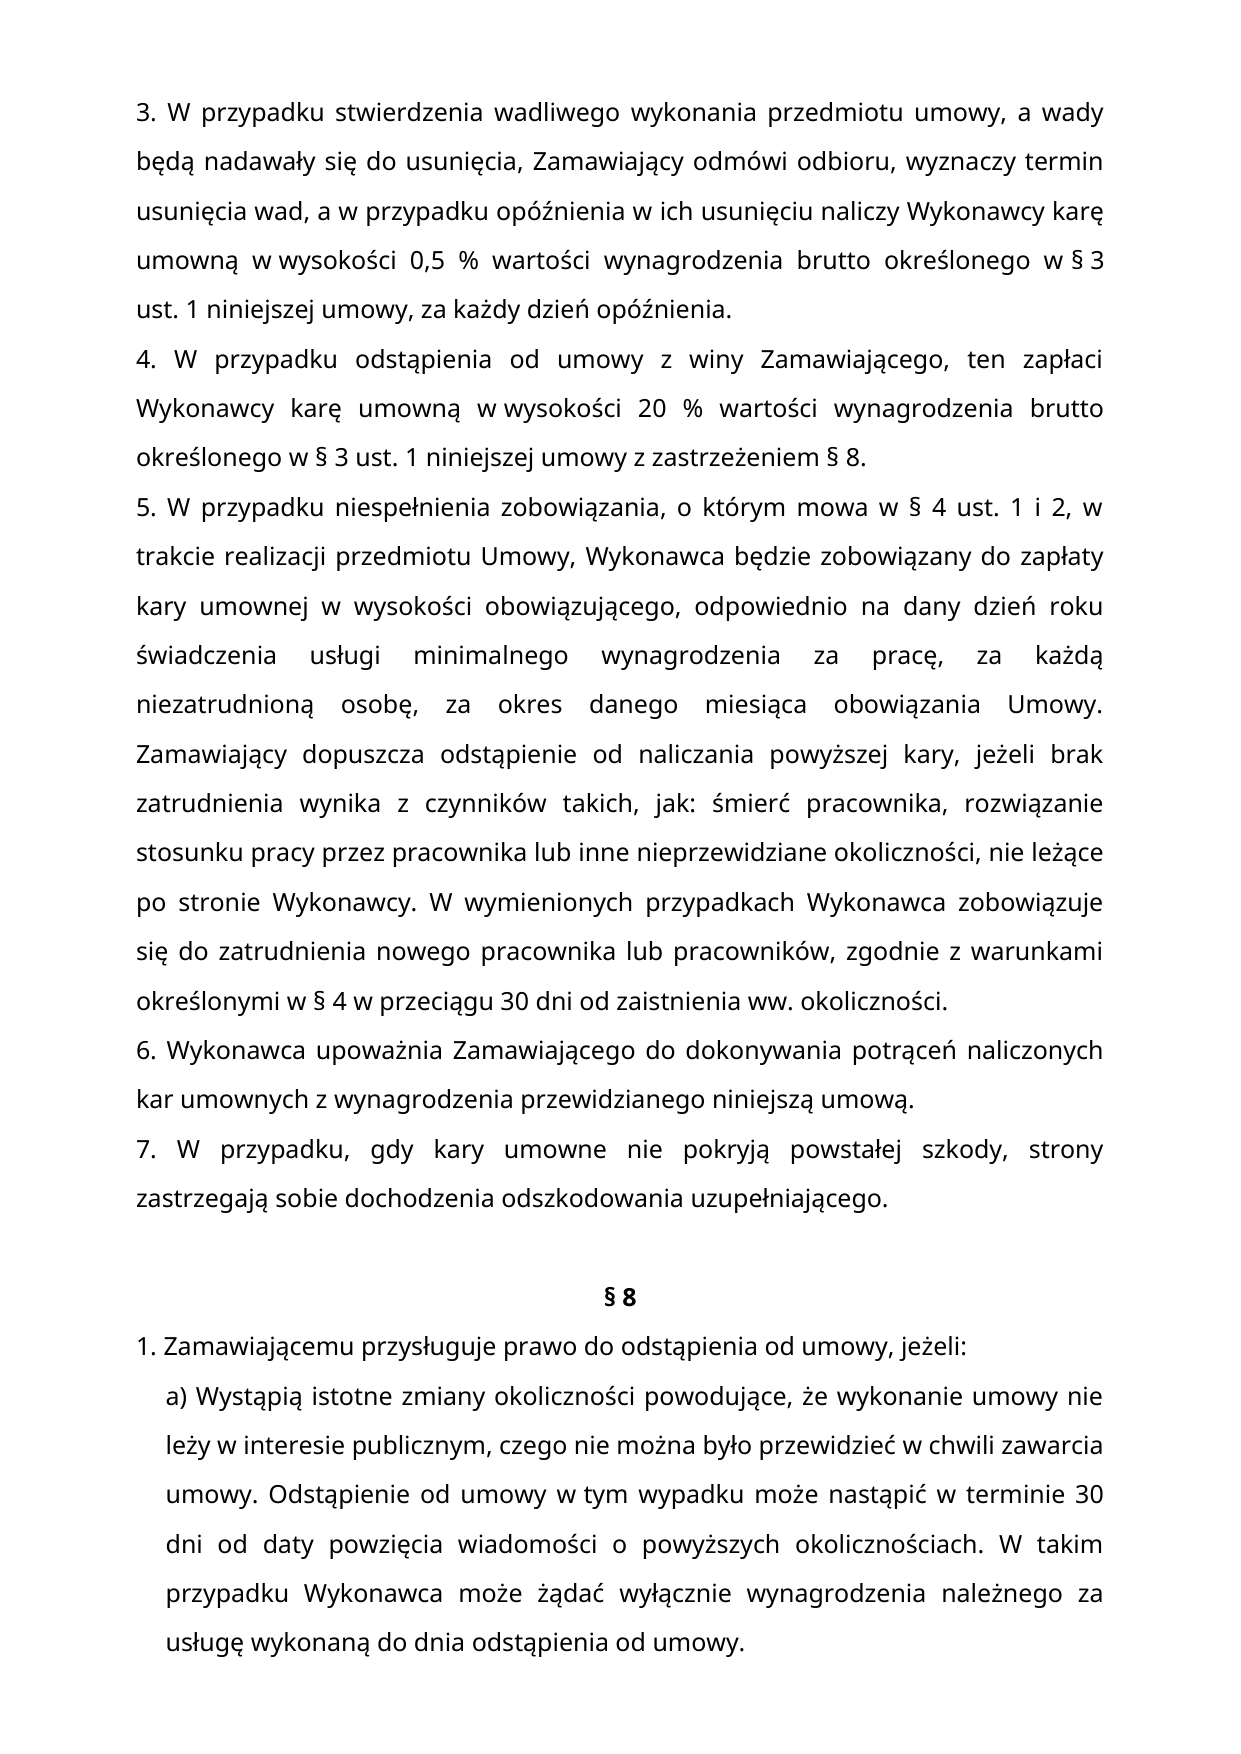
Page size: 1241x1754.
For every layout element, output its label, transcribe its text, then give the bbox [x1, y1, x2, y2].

text 5. W przypadku niespełnienia zobowiązania, o którym mowa w § 4 ust. 1 i 2, w trakcie realizacji przedmiotu Umowy, Wykonawca będzie zobowiązany do zapłaty kary umownej w wysokości obowiązującego, odpowiednio na dany dzień roku świadczenia usługi minimalnego wynagrodzenia za pracę, za każdą niezatrudnioną osobę, za okres danego miesiąca obowiązania Umowy. Zamawiający dopuszcza odstąpienie od naliczania powyższej kary, jeżeli brak zatrudnienia wynika z czynników takich, jak: śmierć pracownika, rozwiązanie stosunku pracy przez pracownika lub inne nieprzewidziane okoliczności, nie leżące po stronie Wykonawcy. W wymienionych przypadkach Wykonawca zobowiązuje się do zatrudnienia nowego pracownika lub pracowników, zgodnie z warunkami określonymi w § 4 w przeciągu 30 dni od zaistnienia ww. okoliczności. [136, 489, 1104, 1017]
text 6. Wykonawca upoważnia Zamawiającego do dokonywania potrąceń naliczonych kar umownych z wynagrodzenia przewidzianego niniejszą umową. [136, 1033, 1104, 1116]
text 1. Zamawiającemu przysługuje prawo do odstąpienia od umowy, jeżeli: [136, 1329, 1104, 1363]
text 3. W przypadku stwierdzenia wadliwego wykonania przedmiotu umowy, a wady będą nadawały się do usunięcia, Zamawiający odmówi odbioru, wyznaczy termin usunięcia wad, a w przypadku opóźnienia w ich usunięciu naliczy Wykonawcy karę umowną w wysokości 0,5 % wartości wynagrodzenia brutto określonego w § 3 ust. 1 niniejszej umowy, za każdy dzień opóźnienia. [136, 94, 1104, 326]
text 7. W przypadku, gdy kary umowne nie pokryją powstałej szkody, strony zastrzegają sobie dochodzenia odszkodowania uzupełniającego. [136, 1131, 1104, 1215]
text a) Wystąpią istotne zmiany okoliczności powodujące, że wykonanie umowy nie leży w interesie publicznym, czego nie można było przewidzieć w chwili zawarcia umowy. Odstąpienie od umowy w tym wypadku może nastąpić w terminie 30 dni od daty powzięcia wiadomości o powyższych okolicznościach. W takim przypadku Wykonawca może żądać wyłącznie wynagrodzenia należnego za usługę wykonaną do dnia odstąpienia od umowy. [165, 1378, 1104, 1659]
text 4. W przypadku odstąpienia od umowy z winy Zamawiającego, ten zapłaci Wykonawcy karę umowną w wysokości 20 % wartości wynagrodzenia brutto określonego w § 3 ust. 1 niniejszej umowy z zastrzeżeniem § 8. [136, 341, 1104, 474]
text § 8 [136, 1279, 1104, 1313]
